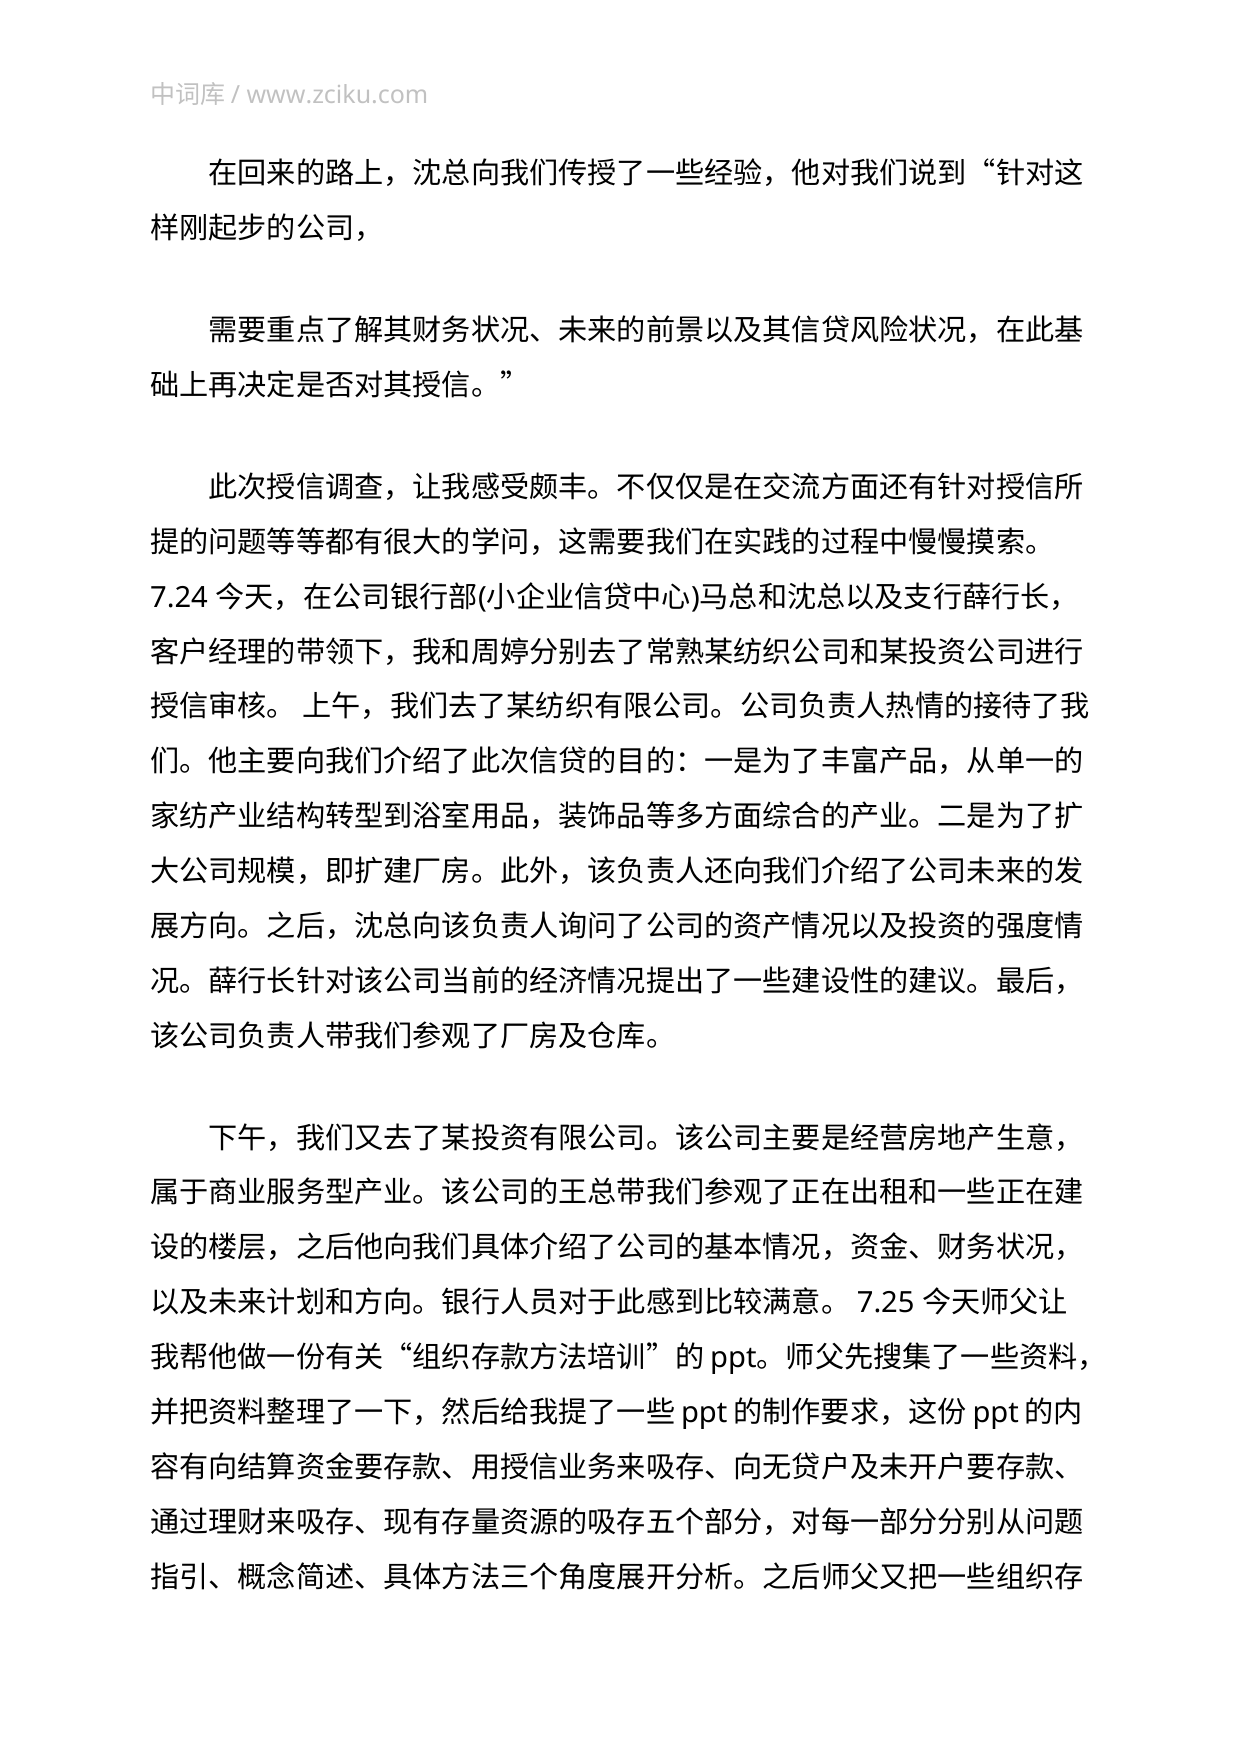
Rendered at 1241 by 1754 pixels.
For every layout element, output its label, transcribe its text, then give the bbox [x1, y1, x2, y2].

text 此次授信调查，让我感受颇丰。不仅仅是在交流方面还有针对授信所提的问题等等都有很大的学问，这需要我们在实践的过程中慢慢摸索。 7.24 今天，在公司银行部(小企业信贷中心)马总和沈总以及支行薛行长，客户经理的带领下，我和周婷分别去了常熟某纺织公司和某投资公司进行授信审核。 上午，我们去了某纺织有限公司。公司负责人热情的接待了我们。他主要向我们介绍了此次信贷的目的：一是为了丰富产品，从单一的家纺产业结构转型到浴室用品，装饰品等多方面综合的产业。二是为了扩大公司规模，即扩建厂房。此外，该负责人还向我们介绍了公司未来的发展方向。之后，沈总向该负责人询问了公司的资产情况以及投资的强度情况。薛行长针对该公司当前的经济情况提出了一些建设性的建议。最后，该公司负责人带我们参观了厂房及仓库。 [150, 463, 1090, 1055]
text 需要重点了解其财务状况、未来的前景以及其信贷风险状况，在此基础上再决定是否对其授信。” [150, 307, 1090, 404]
text 在回来的路上，沈总向我们传授了一些经验，他对我们说到“针对这样刚起步的公司， [150, 150, 1090, 247]
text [150, 1114, 1090, 1596]
